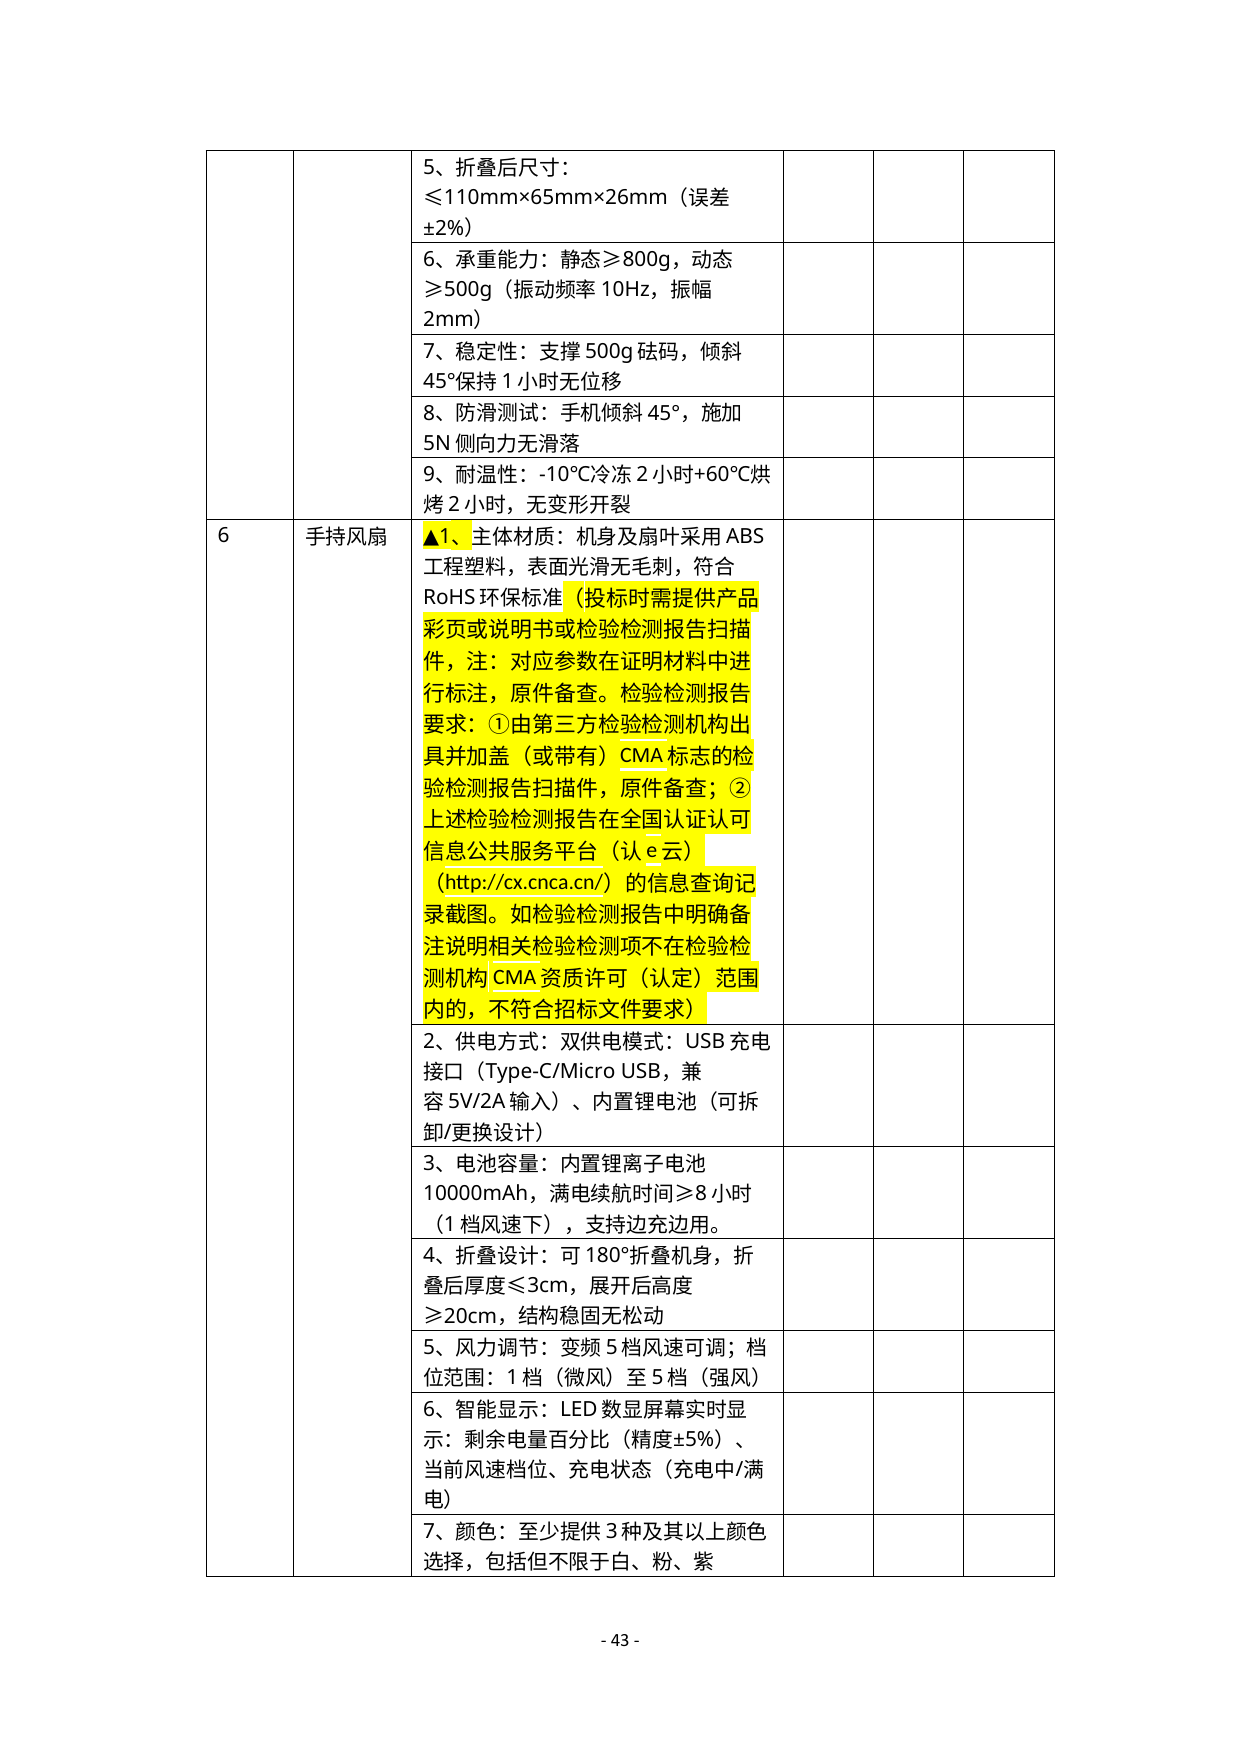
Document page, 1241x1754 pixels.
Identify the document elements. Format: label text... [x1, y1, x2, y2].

table_cell ▲1、主体材质：机身及扇叶采用ABS工程塑料，表面光滑无毛刺，符合RoHS环保标准（投标时需提供产品彩页或说明书或检验检测报告扫描件，注：对应参数在证明材料中进行标注，原件备查。检验检测报告要求：①由第三方检验检测机构出具并加盖（或带有）CMA标志的检验检测报告扫描件，原件备查；②上述检验检测报告在全国认证认可信息公共服务平台（认e云）（http://cx.cnca.cn/）的信息查询记录截图。如检验检测报告中明确备注说明相关检验检测项不在检验检测机构CMA资质许可（认定）范围内的，不符合招标文件要求） [412, 520, 783, 1024]
table_cell 6、智能显示：LED数显屏幕实时显示：剩余电量百分比（精度±5%）、当前风速档位、充电状态（充电中/满电） [412, 1393, 783, 1514]
table_cell [874, 1515, 963, 1576]
table_cell [874, 1025, 963, 1146]
table_cell [874, 335, 963, 396]
table_cell [964, 243, 1054, 334]
table_cell [784, 1147, 873, 1238]
table_cell [784, 458, 873, 519]
table_cell 5、折叠后尺寸：≤110mm×65mm×26mm（误差±2%） [412, 151, 783, 242]
table_cell 2、供电方式：双供电模式：USB充电接口（Type-C/Micro USB，兼容5V/2A输入）、内置锂电池（可拆卸/更换设计） [412, 1025, 783, 1146]
table_cell [874, 243, 963, 334]
table_cell [964, 458, 1054, 519]
table_cell [784, 151, 873, 242]
table_cell [784, 1025, 873, 1146]
table_cell 6 [207, 520, 293, 1576]
table_cell [784, 335, 873, 396]
table_cell [784, 397, 873, 457]
table_cell [874, 520, 963, 1024]
table_cell 3、电池容量：内置锂离子电池10000mAh，满电续航时间≥8小时（1档风速下），支持边充边用。 [412, 1147, 783, 1238]
table_cell [874, 1331, 963, 1392]
table_cell 7、颜色：至少提供3种及其以上颜色选择，包括但不限于白、粉、紫 [412, 1515, 783, 1576]
table_cell [964, 1331, 1054, 1392]
table_cell [964, 151, 1054, 242]
table_cell [964, 520, 1054, 1024]
table_cell 手持风扇 [294, 520, 411, 1576]
table_cell [874, 151, 963, 242]
table_cell [964, 1239, 1054, 1330]
table_cell [874, 397, 963, 457]
table_cell [784, 1239, 873, 1330]
table_cell [784, 1515, 873, 1576]
table_cell [964, 1025, 1054, 1146]
table_cell [964, 1393, 1054, 1514]
table_cell 5、风力调节：变频5档风速可调；档位范围：1档（微风）至5档（强风） [412, 1331, 783, 1392]
table_cell [784, 520, 873, 1024]
table_cell [964, 335, 1054, 396]
table_cell [874, 1393, 963, 1514]
table_cell [784, 243, 873, 334]
table_cell [964, 1147, 1054, 1238]
table_cell [964, 397, 1054, 457]
table_cell 9、耐温性：-10℃冷冻2小时+60℃烘烤2小时，无变形开裂 [412, 458, 783, 519]
table_cell [784, 1331, 873, 1392]
table_cell [874, 458, 963, 519]
table_cell [784, 1393, 873, 1514]
table_cell 4、折叠设计：可180°折叠机身，折叠后厚度≤3cm，展开后高度≥20cm，结构稳固无松动 [412, 1239, 783, 1330]
table_cell 8、防滑测试：手机倾斜45°，施加5N侧向力无滑落 [412, 397, 783, 457]
table_cell [964, 1515, 1054, 1576]
table_cell 6、承重能力：静态≥800g，动态≥500g（振动频率10Hz，振幅2mm） [412, 243, 783, 334]
table_cell [874, 1239, 963, 1330]
table_cell [874, 1147, 963, 1238]
table_cell 7、稳定性：支撑500g砝码，倾斜45°保持1小时无位移 [412, 335, 783, 396]
